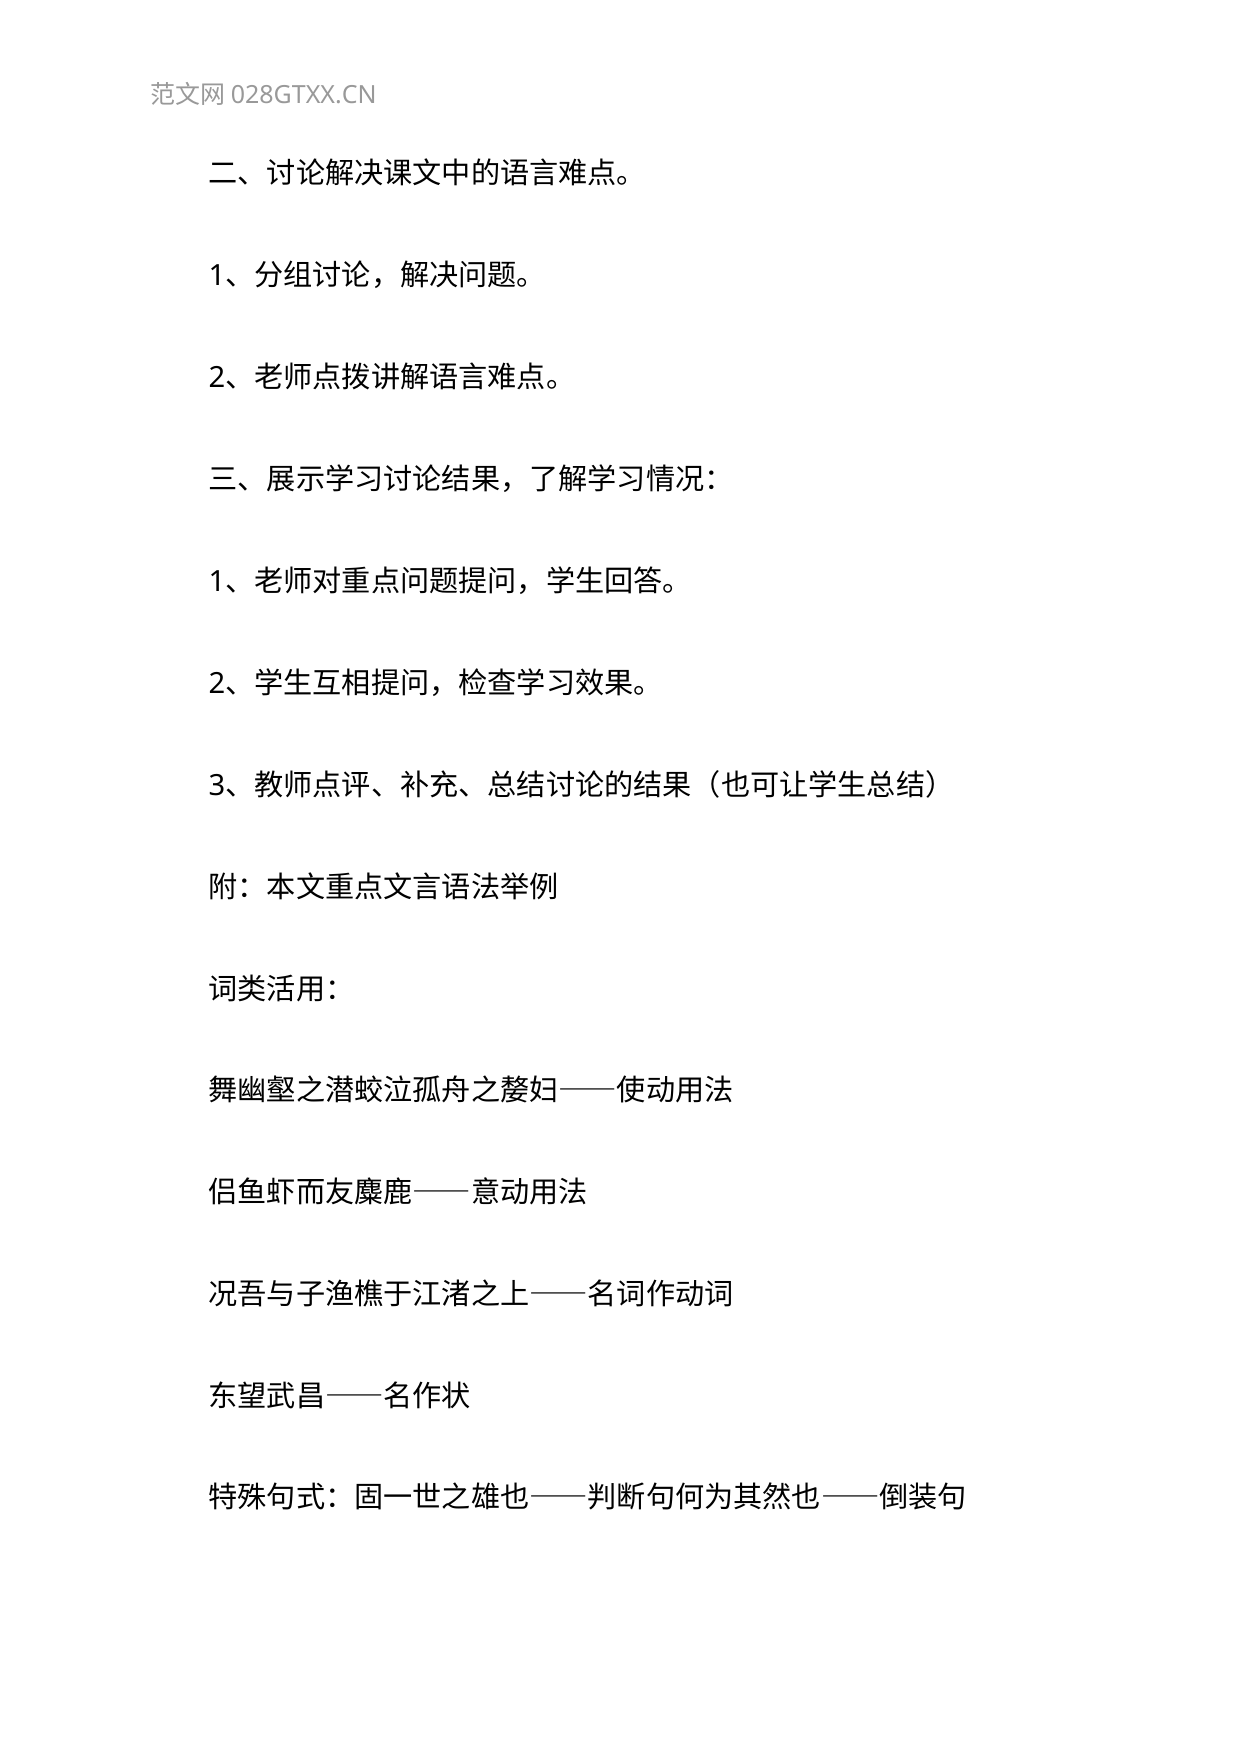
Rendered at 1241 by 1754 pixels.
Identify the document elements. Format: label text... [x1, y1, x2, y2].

text 三、展示学习讨论结果，了解学习情况： [150, 456, 1090, 498]
text 舞幽壑之潜蛟泣孤舟之嫠妇——使动用法 [150, 1067, 1090, 1109]
text 1、老师对重点问题提问，学生回答。 [150, 557, 1090, 600]
text 2、老师点拨讲解语言难点。 [150, 354, 1090, 396]
text 况吾与子渔樵于江渚之上——名词作动词 [150, 1271, 1090, 1313]
text 词类活用： [150, 965, 1090, 1007]
text 东望武昌——名作状 [150, 1372, 1090, 1414]
text 2、学生互相提问，检查学习效果。 [150, 659, 1090, 702]
text 附：本文重点文言语法举例 [150, 863, 1090, 906]
text 二、讨论解决课文中的语言难点。 [150, 150, 1090, 192]
text 3、教师点评、补充、总结讨论的结果（也可让学生总结） [150, 761, 1090, 804]
text 侣鱼虾而友麋鹿——意动用法 [150, 1169, 1090, 1211]
text 1、分组讨论，解决问题。 [150, 252, 1090, 294]
text 特殊句式：固一世之雄也——判断句何为其然也——倒装句 [150, 1474, 1090, 1516]
